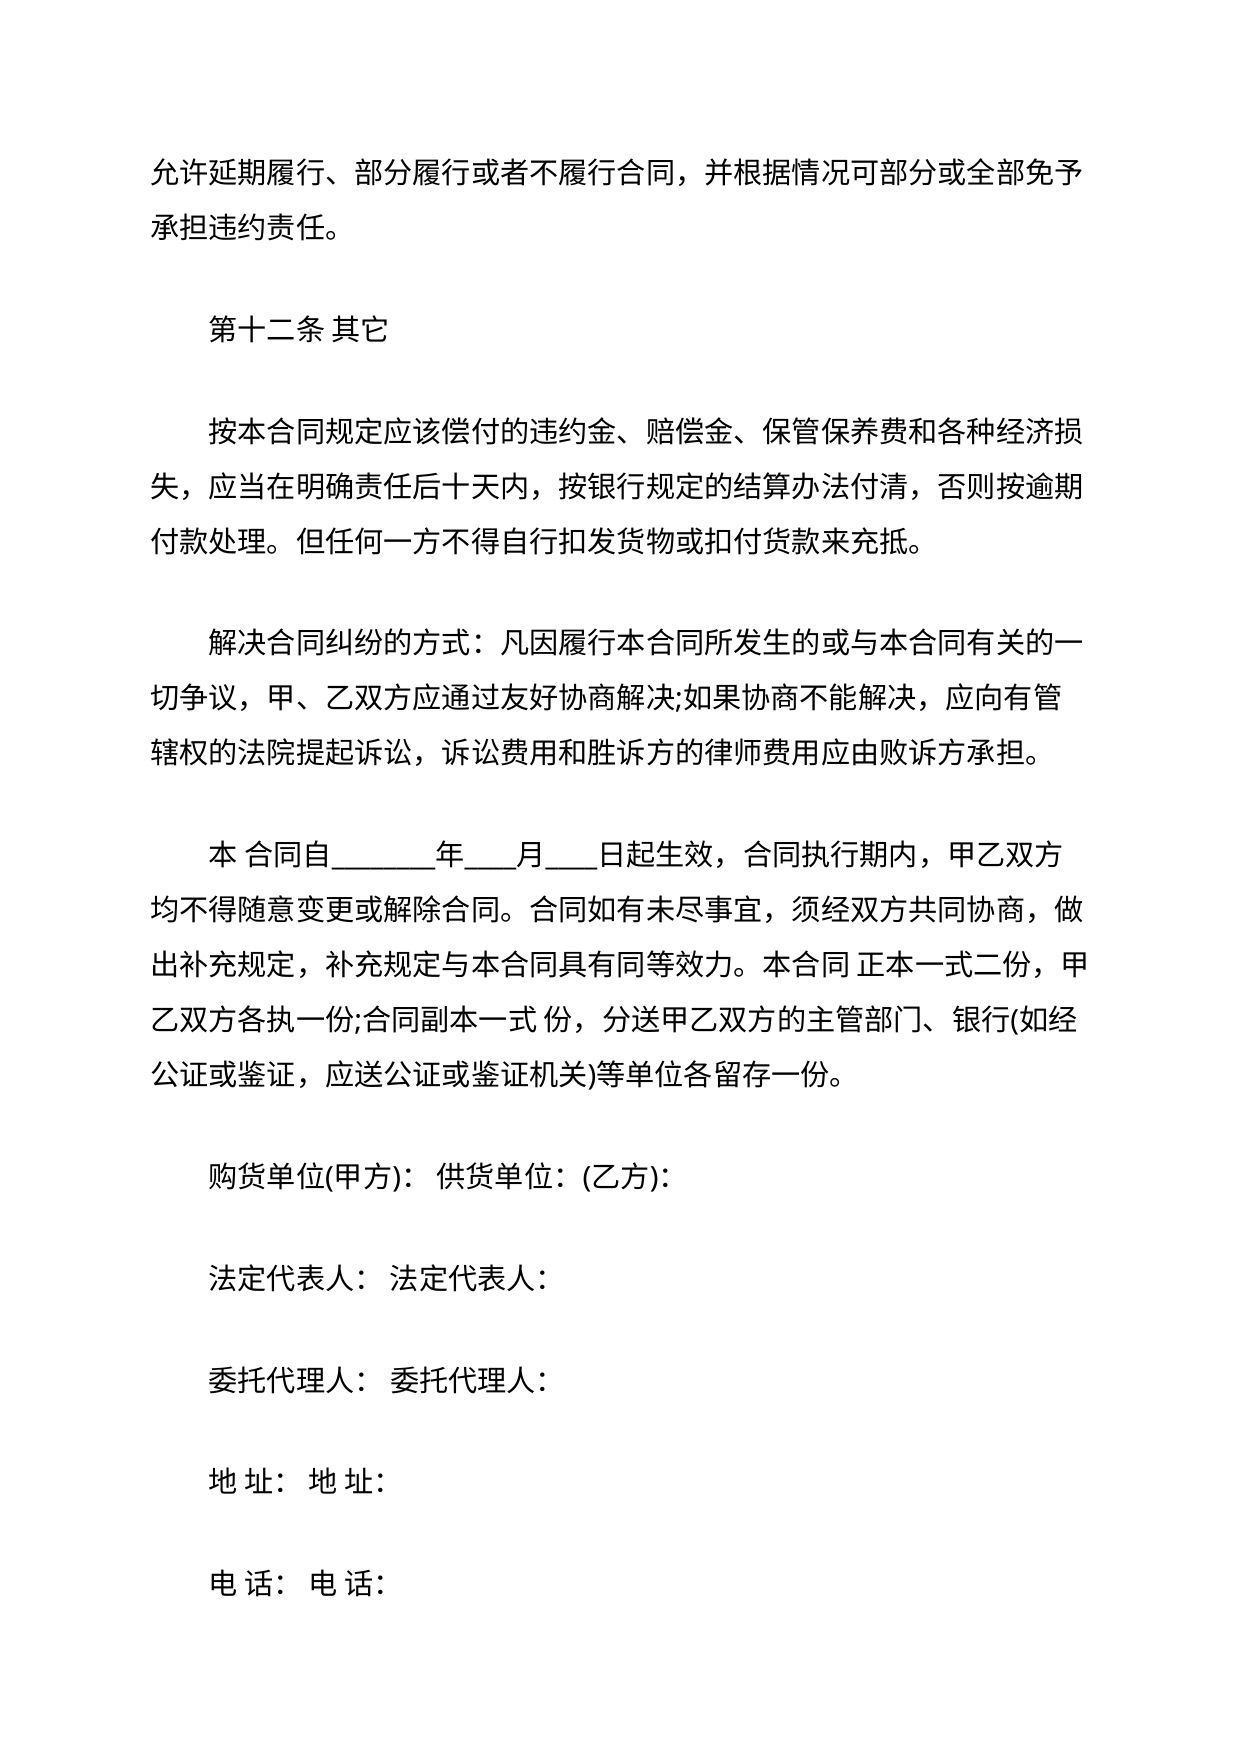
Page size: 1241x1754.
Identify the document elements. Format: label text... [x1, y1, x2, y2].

text 按本合同规定应该偿付的违约金、赔偿金、保管保养费和各种经济损失，应当在明确责任后十天内，按银行规定的结算办法付清，否则按逾期付款处理。但任何一方不得自行扣发货物或扣付货款来充抵。 [150, 408, 1090, 561]
text 解决合同纠纷的方式：凡因履行本合同所发生的或与本合同有关的一切争议，甲、乙双方应通过友好协商解决;如果协商不能解决，应向有管辖权的法院提起诉讼，诉讼费用和胜诉方的律师费用应由败诉方承担。 [150, 620, 1090, 772]
text 地 址： 地 址： [150, 1459, 1090, 1501]
text 电 话： 电 话： [150, 1561, 1090, 1603]
text 委托代理人： 委托代理人： [150, 1357, 1090, 1399]
text 第十二条 其它 [150, 307, 1090, 349]
text 购货单位(甲方)： 供货单位：(乙方)： [150, 1153, 1090, 1196]
text 法定代表人： 法定代表人： [150, 1255, 1090, 1298]
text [150, 150, 1090, 247]
text 本 合同自________年____月____日起生效，合同执行期内，甲乙双方均不得随意变更或解除合同。合同如有未尽事宜，须经双方共同协商，做出补充规定，补充规定与本合同具有同等效力。本合同 正本一式二份，甲乙双方各执一份;合同副本一式 份，分送甲乙双方的主管部门、银行(如经公证或鉴证，应送公证或鉴证机关)等单位各留存一份。 [150, 832, 1090, 1094]
